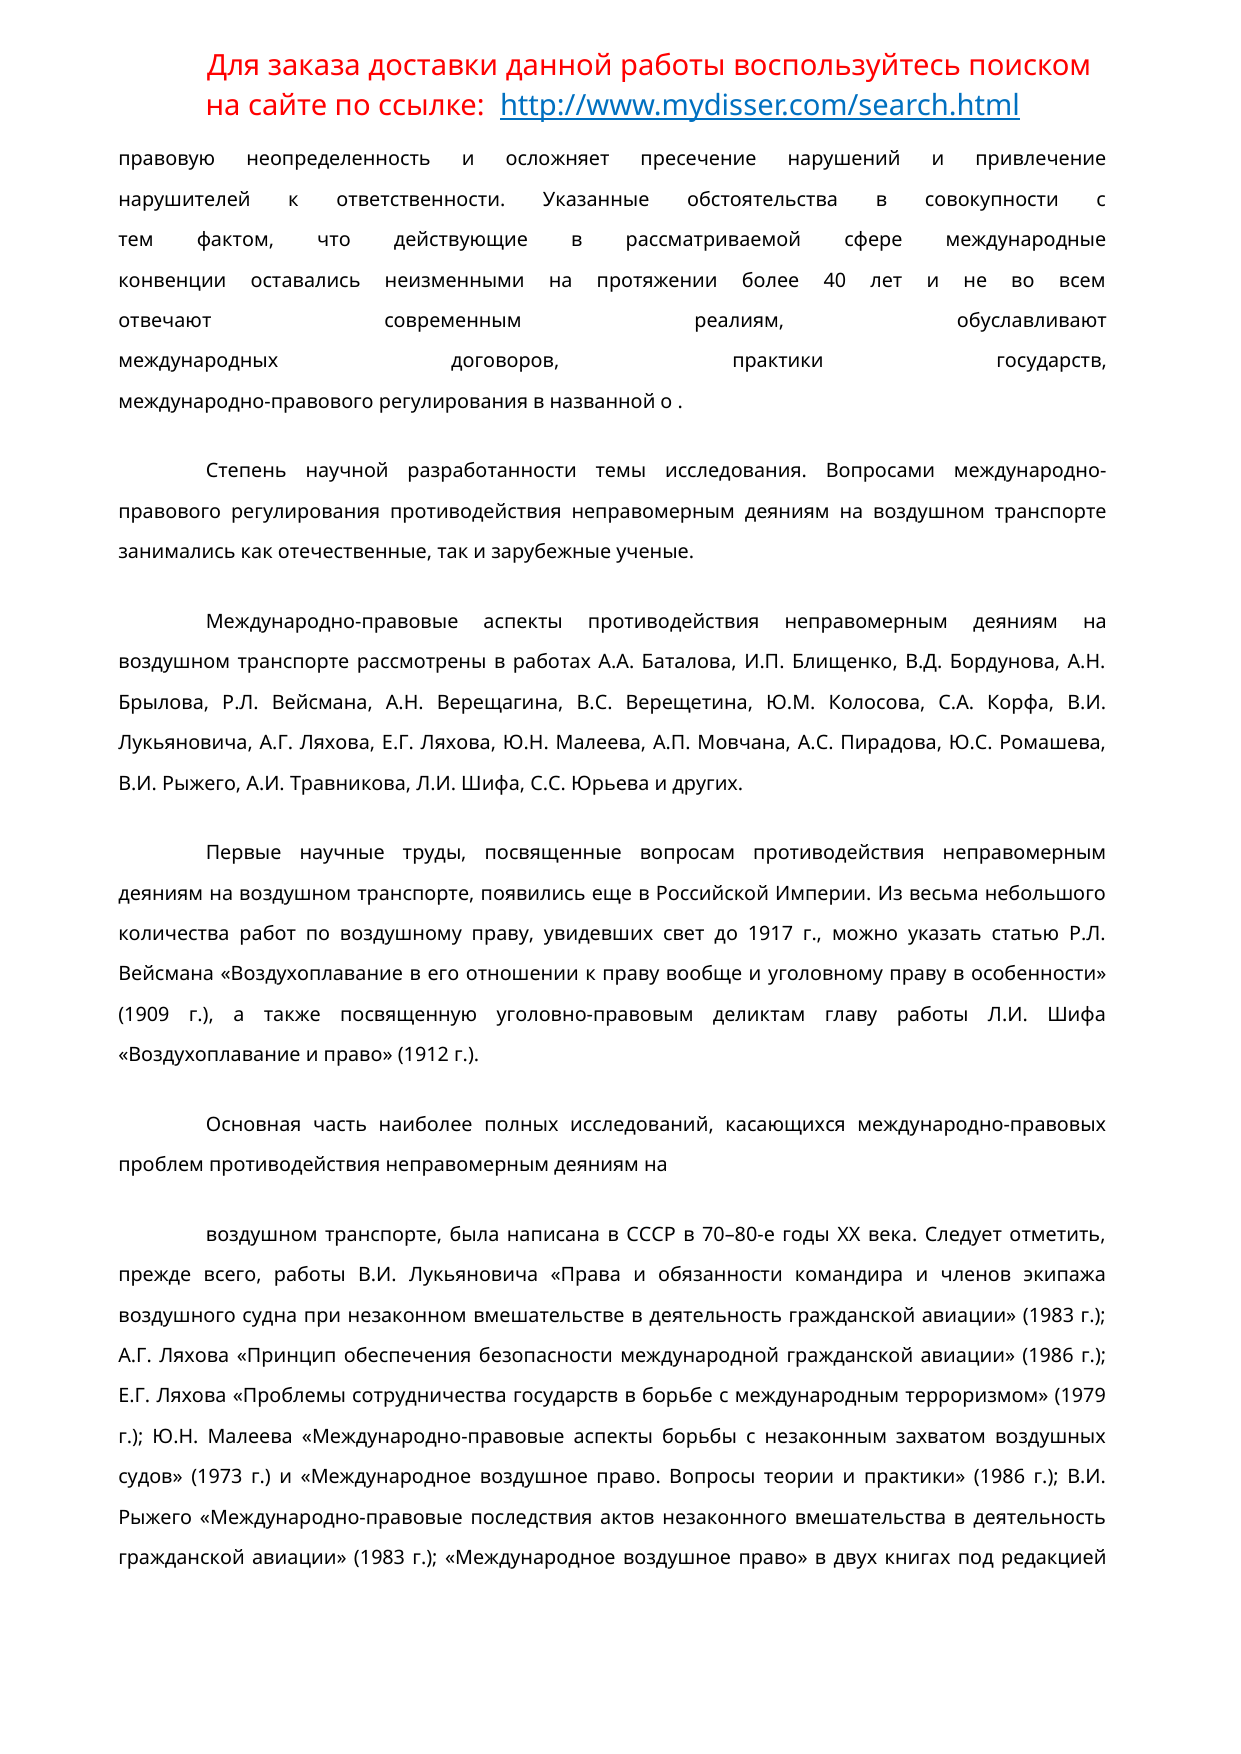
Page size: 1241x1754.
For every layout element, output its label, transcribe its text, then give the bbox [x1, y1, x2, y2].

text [118, 1220, 1107, 1570]
text Первые научные труды, посвященные вопросам противодействия неправомерным деяниям на воздушном транспорте, появились еще в Российской Империи. Из весьма небольшого количества работ по воздушному праву, увидевших свет до 1917 г., можно указать статью Р.Л. Вейсмана «Воздухоплавание в его отношении к праву вообще и уголовному праву в особенности» (1909 г.), а также посвященную уголовно-правовым деликтам главу работы Л.И. Шифа «Воздухоплавание и право» (1912 г.). [118, 838, 1107, 1067]
text Международно-правовые аспекты противодействия неправомерным деяниям на воздушном транспорте рассмотрены в работах А.А. Баталова, И.П. Блищенко, В.Д. Бордунова, А.Н. Брылова, Р.Л. Вейсмана, А.Н. Верещагина, В.С. Верещетина, Ю.М. Колосова, С.А. Корфа, В.И. Лукьяновича, А.Г. Ляхова, Е.Г. Ляхова, Ю.Н. Малеева, А.П. Мовчана, А.С. Пирадова, Ю.С. Ромашева, В.И. Рыжего, А.И. Травникова, Л.И. Шифа, С.С. Юрьева и других. [118, 607, 1107, 796]
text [118, 144, 1107, 414]
text Степень научной разработанности темы исследования. Вопросами международно-правового регулирования противодействия неправомерным деяниям на воздушном транспорте занимались как отечественные, так и зарубежные ученые. [118, 457, 1107, 564]
text Основная часть наиболее полных исследований, касающихся международно-правовых проблем противодействия неправомерным деяниям на [118, 1110, 1107, 1177]
